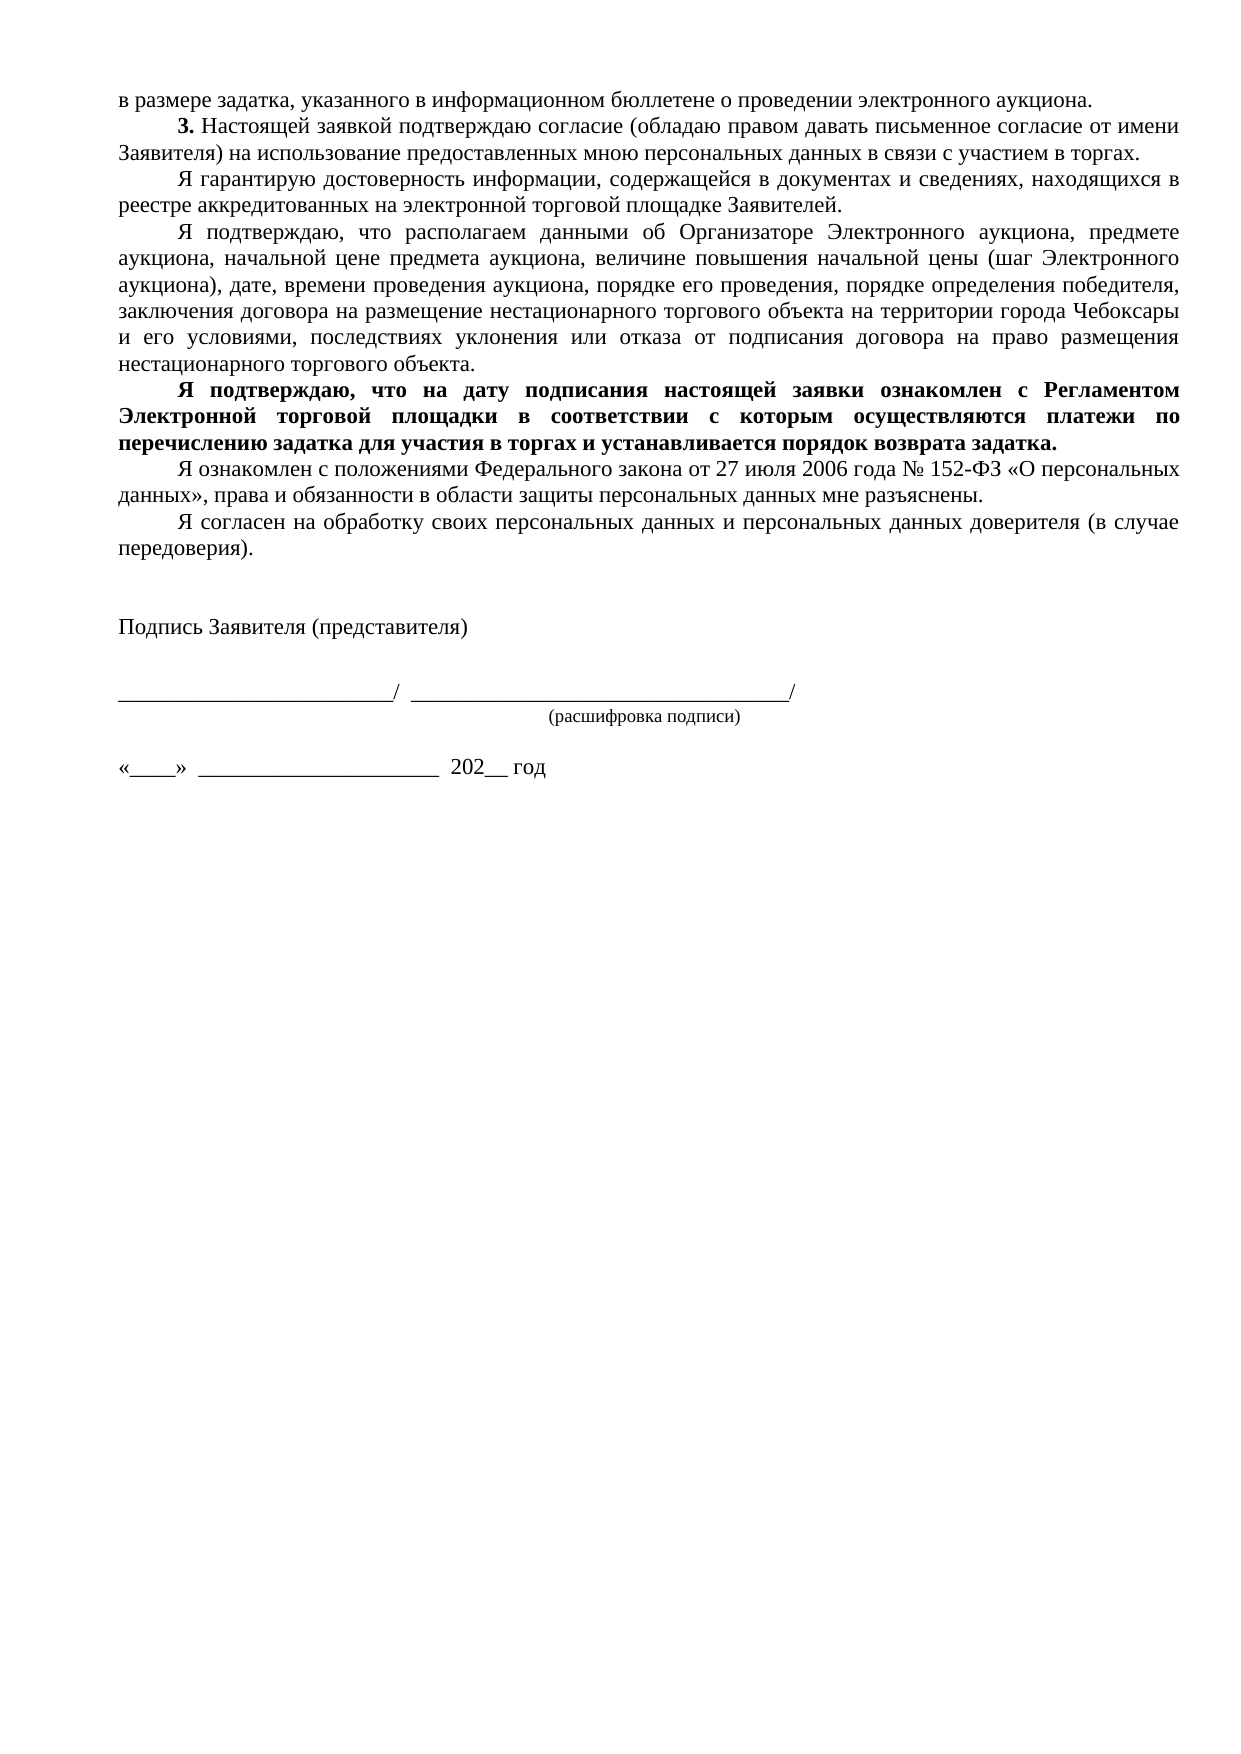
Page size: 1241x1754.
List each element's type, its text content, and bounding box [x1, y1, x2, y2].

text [118, 86, 1181, 112]
text Я подтверждаю, что на дату подписания настоящей заявки ознакомлен с Регламентом Электронной торговой площадки в соответствии с которым осуществляются платежи по перечислению задатка для участия в торгах и устанавливается порядок возврата задатка. [118, 376, 1181, 455]
text 3. Настоящей заявкой подтверждаю согласие (обладаю правом давать письменное согласие от имени Заявителя) на использование предоставленных мною персональных данных в связи с участием в торгах. [118, 112, 1181, 165]
text (расшифровка подписи) [118, 705, 1181, 726]
text ________________________/ _________________________________/ [118, 678, 1181, 705]
text Я подтверждаю, что располагаем данными об Организаторе Электронного аукциона, предмете аукциона, начальной цене предмета аукциона, величине повышения начальной цены (шаг Электронного аукциона), дате, времени проведения аукциона, порядке его проведения, порядке определения победителя, заключения договора на размещение нестационарного торгового объекта на территории города Чебоксары и его условиями, последствиях уклонения или отказа от подписания договора на право размещения нестационарного торгового объекта. [118, 218, 1181, 376]
text Я согласен на обработку своих персональных данных и персональных данных доверителя (в случае передоверия). [118, 508, 1181, 561]
text «____» _____________________ 202__ год [118, 753, 1181, 779]
text Я ознакомлен с положениями Федерального закона от 27 июля 2006 года № 152-ФЗ «О персональных данных», права и обязанности в области защиты персональных данных мне разъяснены. [118, 455, 1181, 508]
text Подпись Заявителя (представителя) [118, 613, 1181, 639]
text Я гарантирую достоверность информации, содержащейся в документах и сведениях, находящихся в реестре аккредитованных на электронной торговой площадке Заявителей. [118, 165, 1181, 218]
